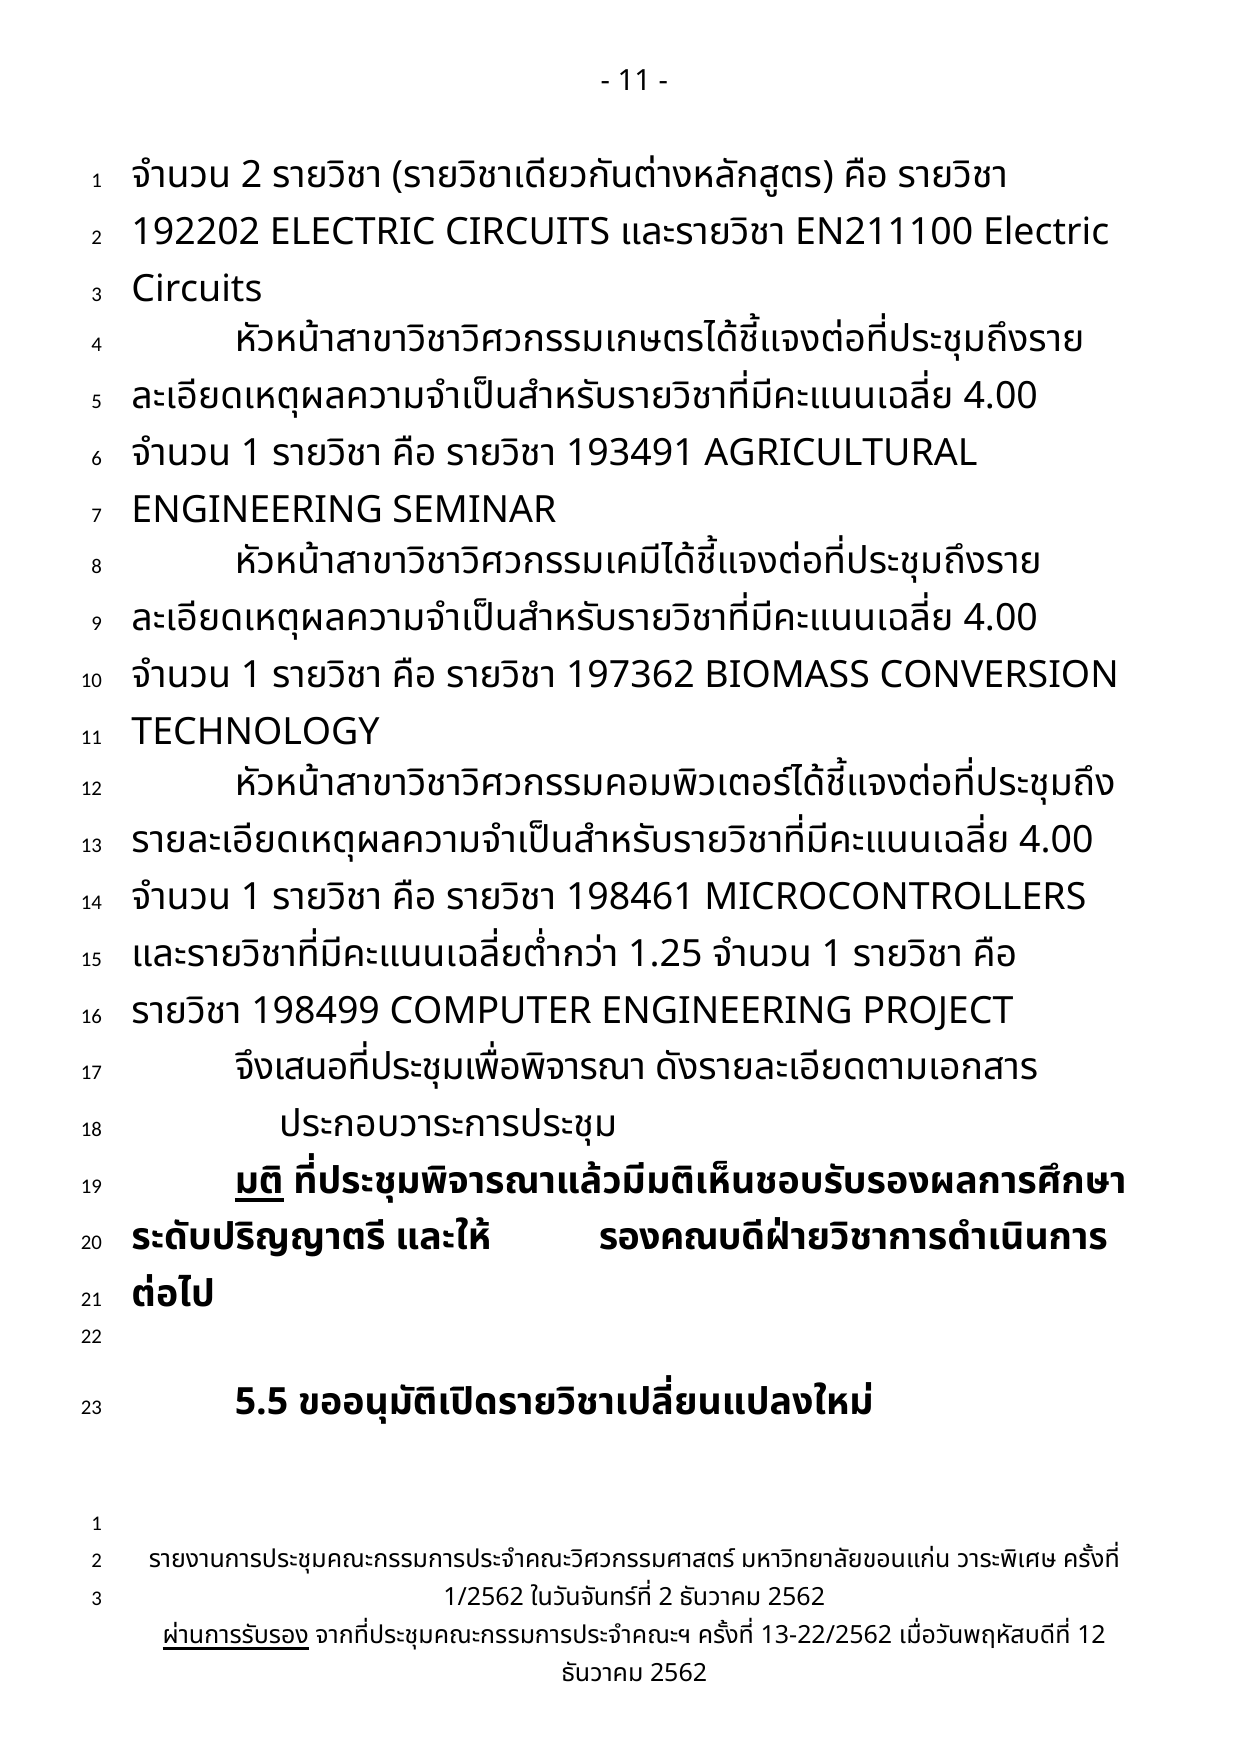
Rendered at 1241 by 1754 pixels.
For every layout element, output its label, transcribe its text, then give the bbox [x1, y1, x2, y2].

text หัวหน้าสาขาวิชาวิศวกรรมเกษตรได้ชี้แจงต่อที่ประชุมถึงรายละเอียดเหตุผลความจำเป็นสำหรับรายวิชาที่มีคะแนนเฉลี่ย 4.00 จำนวน 1 รายวิชา คือ รายวิชา 193491 AGRICULTURAL ENGINEERING SEMINAR [131, 312, 1137, 534]
text จึงเสนอที่ประชุมเพื่อพิจารณา ดังรายละเอียดตามเอกสารประกอบวาระการประชุม [234, 1040, 1137, 1153]
text หัวหน้าสาขาวิชาวิศวกรรมเคมีได้ชี้แจงต่อที่ประชุมถึงรายละเอียดเหตุผลความจำเป็นสำหรับรายวิชาที่มีคะแนนเฉลี่ย 4.00 จำนวน 1 รายวิชา คือ รายวิชา 197362 BIOMASS CONVERSION TECHNOLOGY [131, 534, 1137, 755]
text หัวหน้าสาขาวิชาวิศวกรรมคอมพิวเตอร์ได้ชี้แจงต่อที่ประชุมถึงรายละเอียดเหตุผลความจำเป็นสำหรับรายวิชาที่มีคะแนนเฉลี่ย 4.00 จำนวน 1 รายวิชา คือ รายวิชา 198461 MICROCONTROLLERS และรายวิชาที่มีคะแนนเฉลี่ยต่ำกว่า 1.25 จำนวน 1 รายวิชา คือ รายวิชา 198499 COMPUTER ENGINEERING PROJECT [131, 755, 1137, 1040]
text 5.5 ขออนุมัติเปิดรายวิชาเปลี่ยนแปลงใหม่ [131, 1374, 1137, 1431]
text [131, 147, 1137, 312]
text มติ ที่ประชุมพิจารณาแล้วมีมติเห็นชอบรับรองผลการศึกษา ระดับปริญญาตรี และให้ รองคณบดีฝ่ายวิชาการดำเนินการต่อไป [131, 1153, 1137, 1323]
